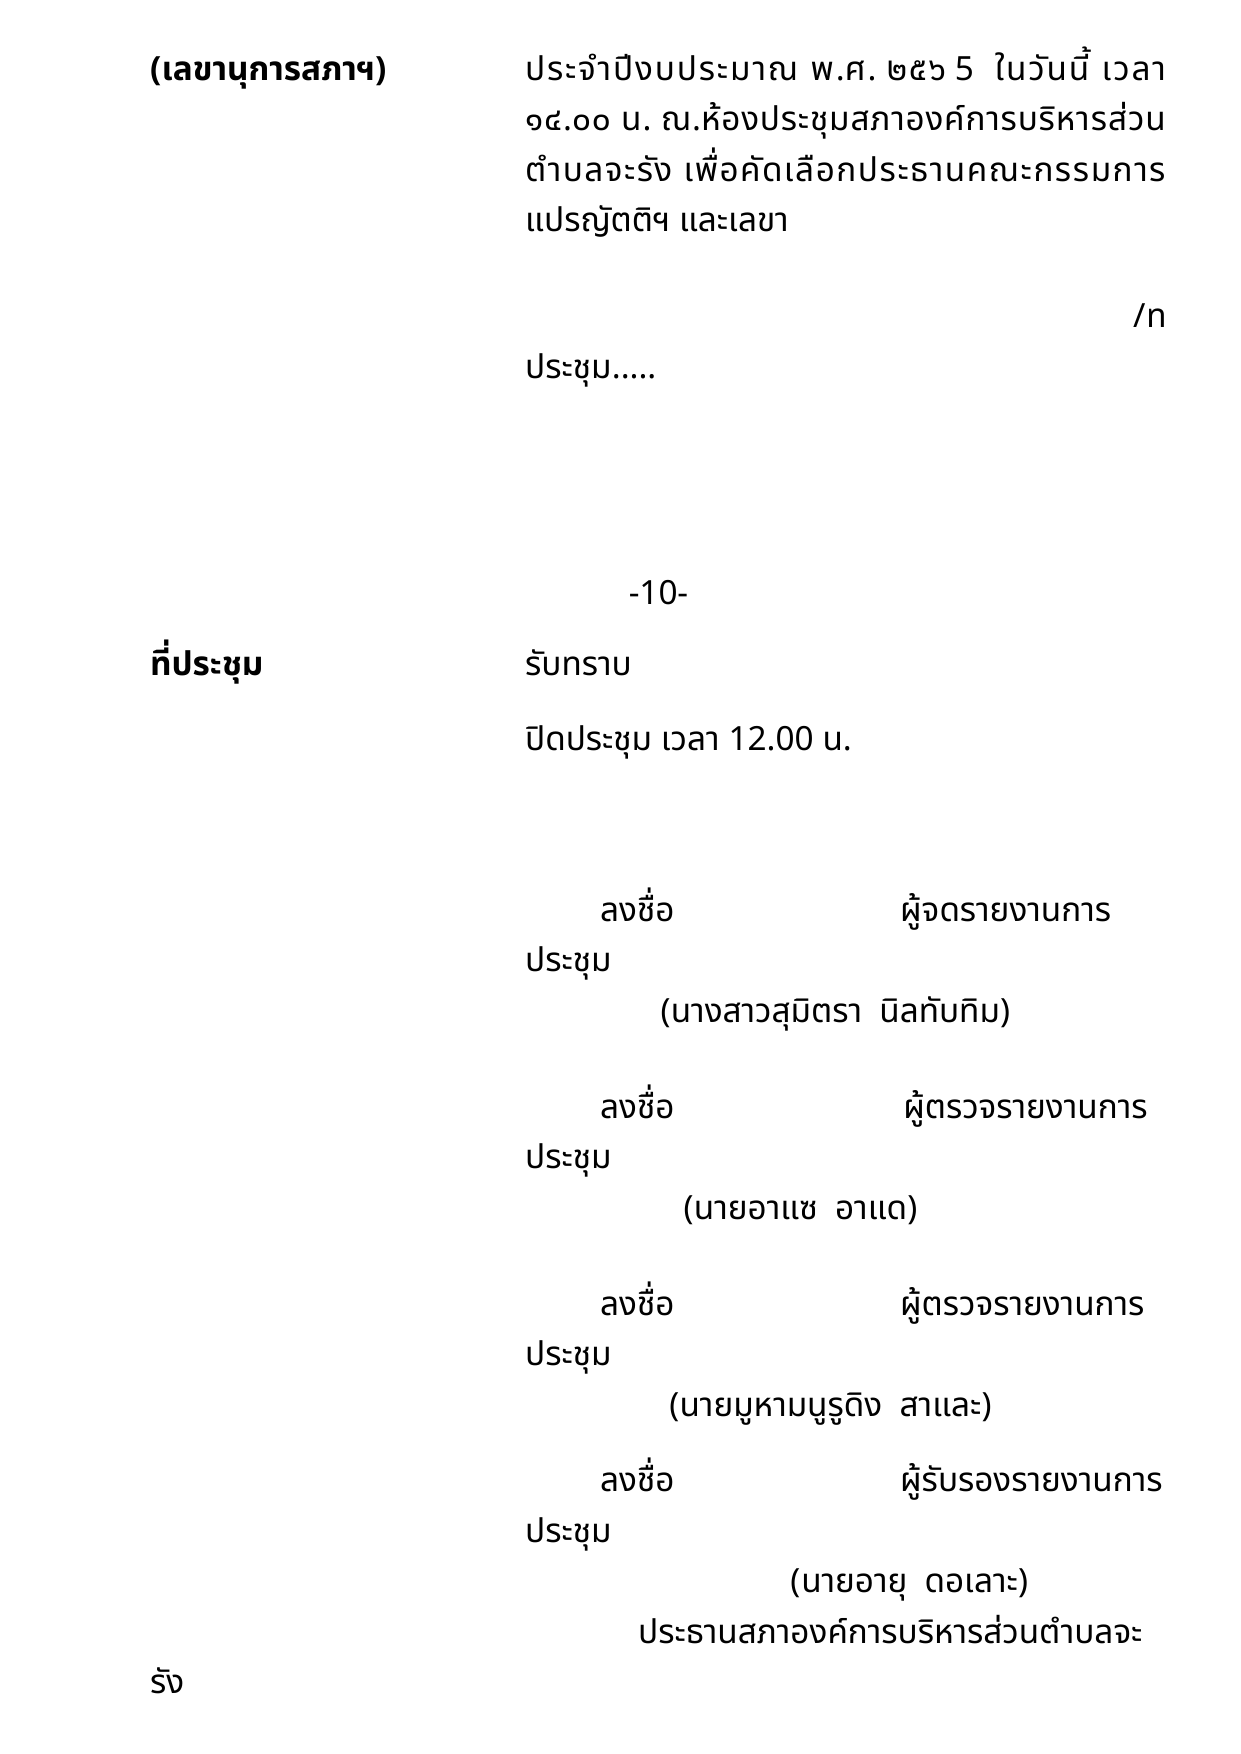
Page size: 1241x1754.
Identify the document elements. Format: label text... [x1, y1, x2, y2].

text (นายอายุ ดอเลาะ) [150, 1557, 1166, 1608]
text (นางสาวสุมิตรา นิลทับทิม) [600, 987, 1166, 1037]
text ประธานสภาองค์การบริหารส่วนตำบลจะรัง [150, 1608, 1166, 1708]
text -10- [150, 569, 1166, 614]
text ลงชื่อ ผู้ตรวจรายงานการประชุม [525, 1280, 1166, 1381]
text (นายอาแซ อาแด) [600, 1184, 1166, 1234]
text (นายมูหามนูรูดิง สาและ) [600, 1381, 1166, 1431]
text ลงชื่อ ผู้จดรายงานการประชุม [525, 886, 1166, 987]
text ลงชื่อ ผู้รับรองรายงานการประชุม [525, 1456, 1166, 1557]
text ที่ประชุม รับทราบ [150, 639, 1166, 690]
text ปิดประชุม เวลา 12.00 น. [450, 715, 1166, 766]
text ลงชื่อ ผู้ตรวจรายงานการประชุม [525, 1083, 1166, 1184]
text (เลขานุการสภาฯ) ประจำปีงบประมาณ พ.ศ. ๒๕๖5 ในวันนี้ เวลา ๑๔.๐๐ น. ณ.ห้องประชุมสภาองค์การบริหารส่วนตำบลจะรัง เพื่อคัดเลือกประธานคณะกรรมการแปรญัตติฯ และเลขา [150, 44, 1166, 247]
text /ที่ประชุม..... [150, 292, 1166, 393]
